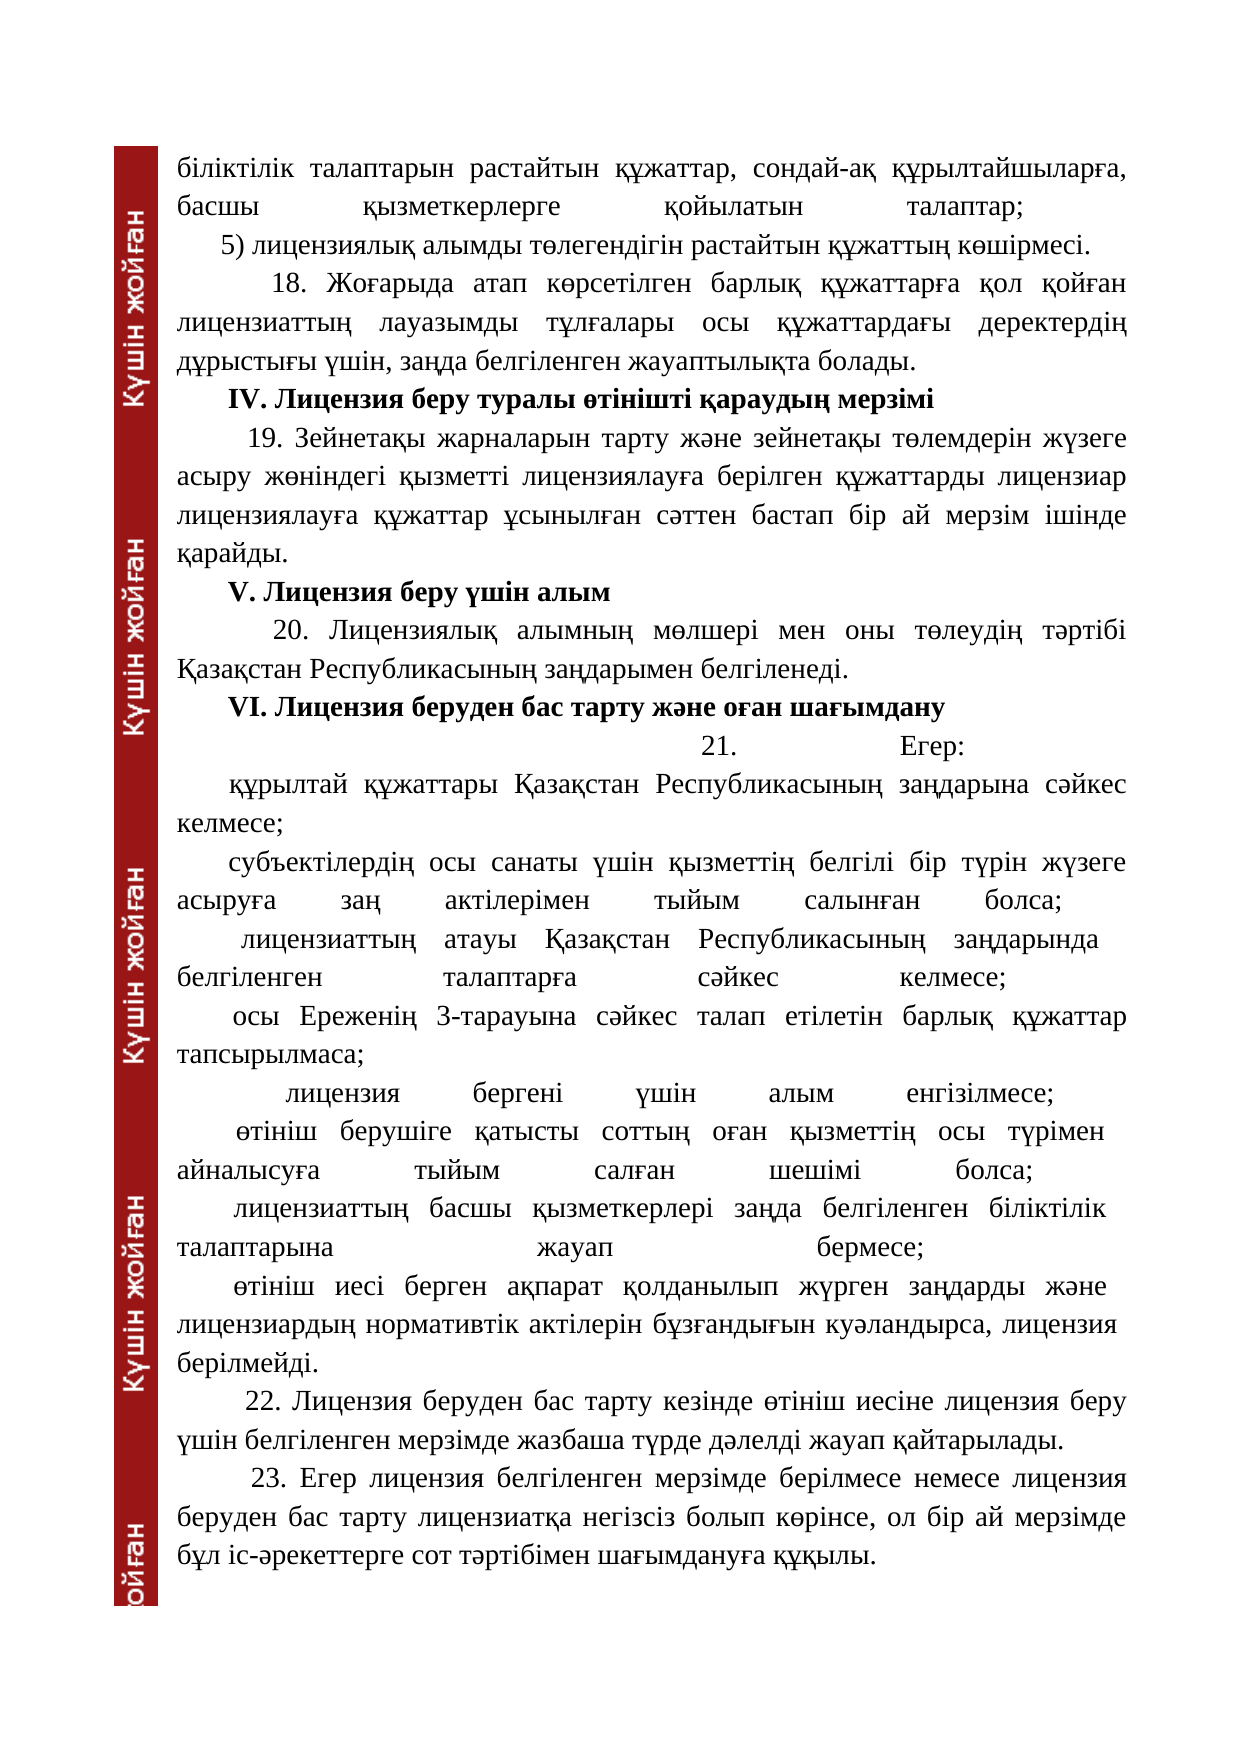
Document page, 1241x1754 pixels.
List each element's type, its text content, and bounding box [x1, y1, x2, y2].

picture [114, 1378, 158, 1383]
picture [114, 376, 158, 381]
picture [114, 146, 158, 150]
picture [114, 607, 158, 612]
picture [114, 261, 158, 266]
text 21. Егер: құрылтай құжаттары Қазақстан Республикасының заңдарына сәйкес келмесе; субъектiлердiң осы санаты үшiн қызметтiң белгiлi бiр түрiн жүзеге асыруға заң актiлерiмен тыйым салынған болса; лицензиаттың атауы Қазақстан Республикасының заңдарында белгiленген талаптарға сәйкес келмесе; осы Ереженiң 3-тарауына сәйкес талап етiлетiн барлық құжаттар тапсырылмаса; лицензия бергенi үшiн алым енгiзiлмесе; өтiнiш берушiге қатысты соттың оған қызметтiң осы түрiмен айналысуға тыйым салған шешiмi болса; лицензиаттың басшы қызметкерлерi заңда белгiленген бiлiктiлiк талаптарына жауап бермесе; өтiнiш иесi берген ақпарат қолданылып жүрген заңдарды және лицензиардың нормативтiк актiлерiн бұзғандығын куәландырса, лицензия берiлмейдi. [112, 728, 1128, 1378]
text 23. Егер лицензия белгiленген мерзiмде берiлмесе немесе лицензия беруден бас тарту лицензиатқа негiзсiз болып көрiнсе, ол бiр ай мерзiмде бұл iс-әрекеттерге сот тәртiбiмен шағымдануға құқылы. [112, 1460, 1128, 1571]
picture [114, 1455, 158, 1460]
text VI. Лицензия беруден бас тарту және оған шағымдану [112, 689, 1128, 723]
picture [114, 415, 158, 420]
text 19. Зейнетақы жарналарын тарту және зейнетақы төлемдерiн жүзеге асыру жөнiндегi қызметтi лицензиялауға берiлген құжаттарды лицензиар лицензиялауға құжаттар ұсынылған сәттен бастап бiр ай мерзiм iшiнде қарайды. [112, 420, 1128, 569]
picture [114, 684, 158, 689]
text 20. Лицензиялық алымның мөлшерi мен оны төлеудiң тәртiбi Қазақстан Республикасының заңдарымен белгiленедi. [112, 612, 1128, 684]
text V. Лицензия беру үшiн алым [112, 574, 1128, 607]
picture [114, 1571, 158, 1606]
text IV. Лицензия беру туралы өтiнiштi қараудың мерзiмi [112, 381, 1128, 415]
text 22. Лицензия беруден бас тарту кезiнде өтiнiш иесiне лицензия беру үшiн белгiленген мерзiмде жазбаша түрде дәлелдi жауап қайтарылады. [112, 1383, 1128, 1455]
picture [114, 723, 158, 728]
text 18. Жоғарыда атап көрсетiлген барлық құжаттарға қол қойған лицензиаттың лауазымды тұлғалары осы құжаттардағы деректердiң дұрыстығы үшiн, заңда белгiленген жауаптылықта болады. [112, 266, 1128, 376]
picture [114, 569, 158, 574]
